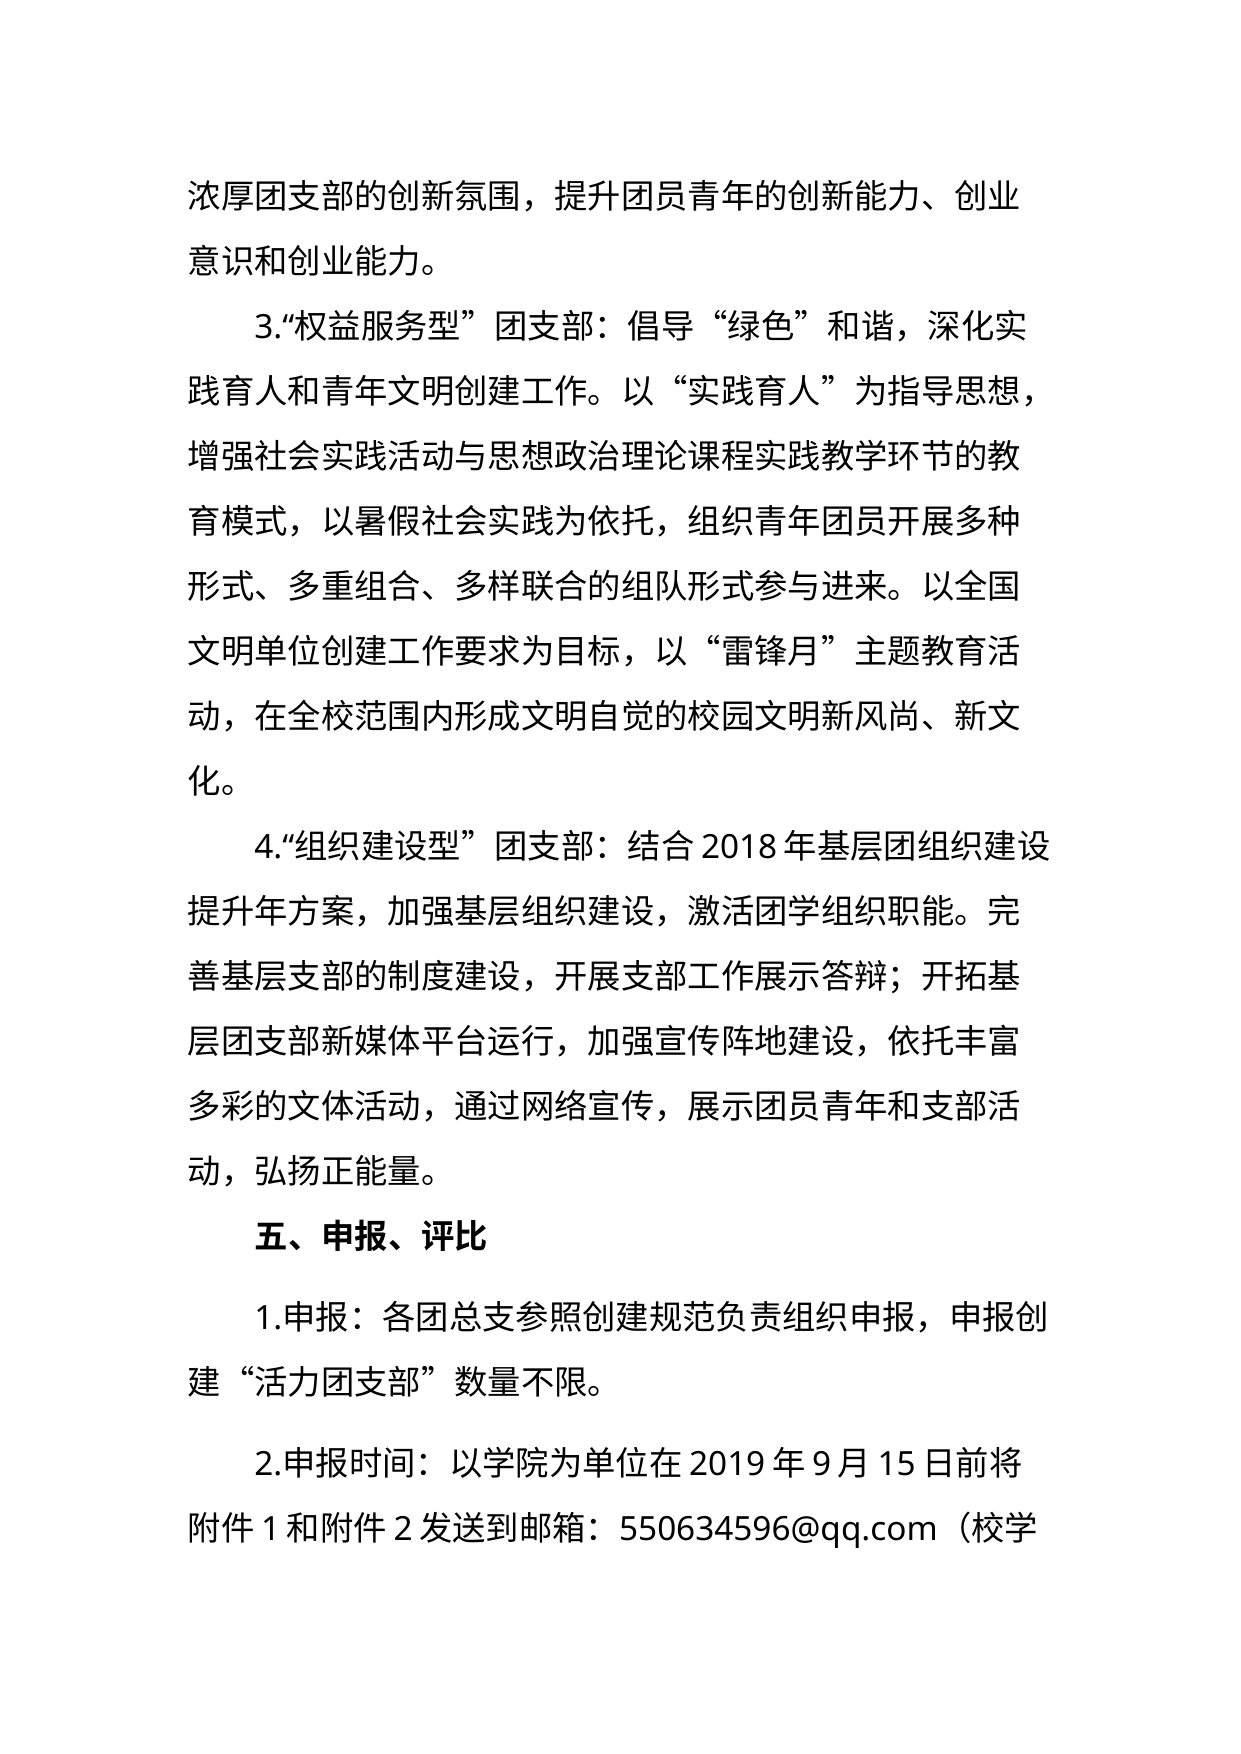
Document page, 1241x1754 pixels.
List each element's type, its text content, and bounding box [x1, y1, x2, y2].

text 五、申报、评比 [187, 1202, 1053, 1267]
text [187, 1428, 1053, 1558]
text 3.“权益服务型”团支部：倡导“绿色”和谐，深化实践育人和青年文明创建工作。以“实践育人”为指导思想，增强社会实践活动与思想政治理论课程实践教学环节的教育模式，以暑假社会实践为依托，组织青年团员开展多种形式、多重组合、多样联合的组队形式参与进来。以全国文明单位创建工作要求为目标，以“雷锋月”主题教育活动，在全校范围内形成文明自觉的校园文明新风尚、新文化。 [187, 292, 1053, 812]
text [187, 162, 1053, 292]
text 1.申报：各团总支参照创建规范负责组织申报，申报创建“活力团支部”数量不限。 [187, 1283, 1053, 1413]
text 4.“组织建设型”团支部：结合2018年基层团组织建设提升年方案，加强基层组织建设，激活团学组织职能。完善基层支部的制度建设，开展支部工作展示答辩；开拓基层团支部新媒体平台运行，加强宣传阵地建设，依托丰富多彩的文体活动，通过网络宣传，展示团员青年和支部活动，弘扬正能量。 [187, 812, 1053, 1202]
